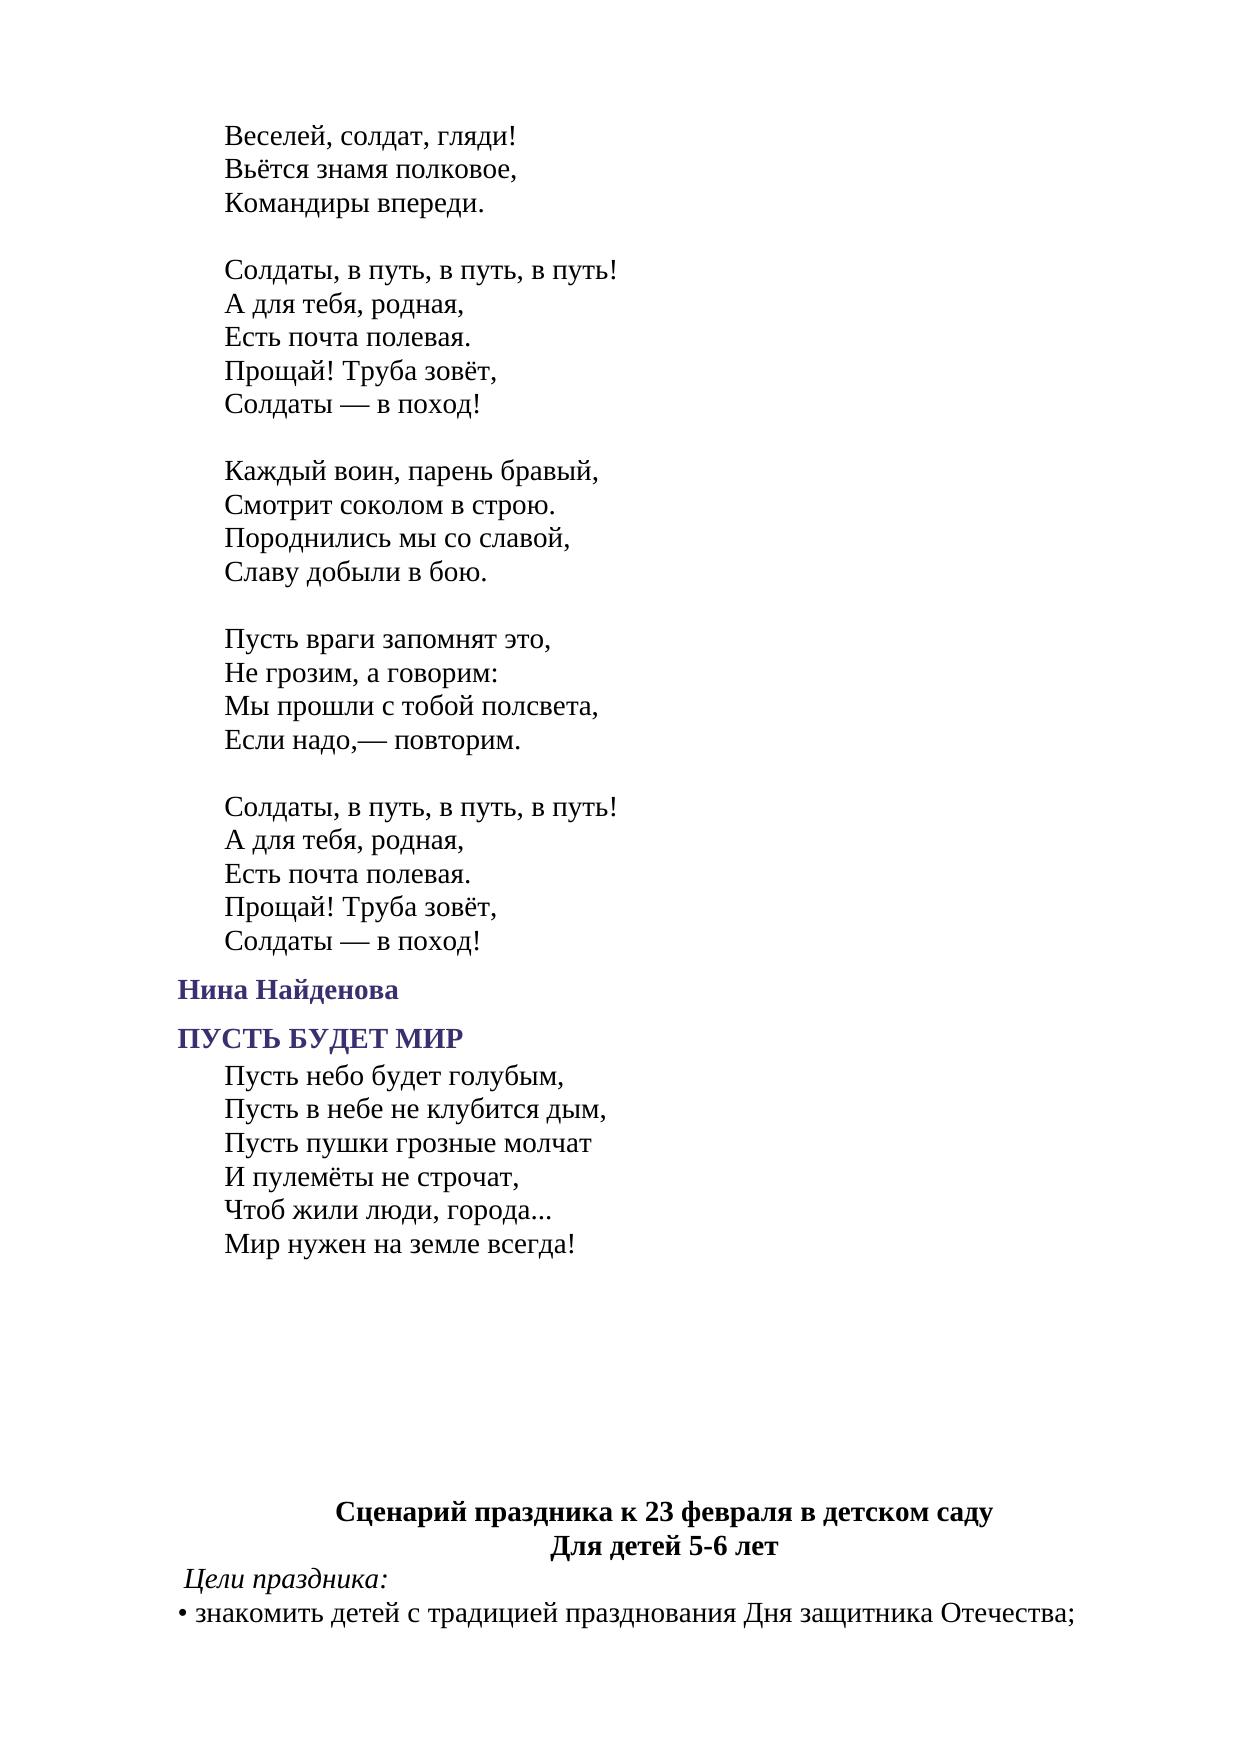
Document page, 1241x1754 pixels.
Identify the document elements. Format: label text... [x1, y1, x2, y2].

text И пулемёты не строчат, [177, 1159, 1152, 1192]
text Сценарий праздника к 23 февраля в детском саду [177, 1494, 1152, 1528]
text Смотрит соколом в строю. [177, 487, 1152, 521]
text Породнились мы со славой, [177, 521, 1152, 554]
text Вьётся знамя полковое, [177, 152, 1152, 185]
text Пусть враги запомнят это, [177, 621, 1152, 655]
text Цели праздника: [177, 1561, 1152, 1595]
text Есть почта полевая. [177, 319, 1152, 353]
text Солдаты, в путь, в путь, в путь! [177, 789, 1152, 822]
text Солдаты — в поход! [177, 923, 1152, 957]
text Прощай! Труба зовёт, [177, 353, 1152, 386]
text ПУСТЬ БУДЕТ МИР [177, 1021, 1152, 1055]
text Не грозим, а говорим: [177, 655, 1152, 688]
text Пусть небо будет голубым, [177, 1058, 1152, 1092]
text Каждый воин, парень бравый, [177, 453, 1152, 487]
text Солдаты — в поход! [177, 386, 1152, 420]
text Если надо,— повторим. [177, 722, 1152, 755]
text А для тебя, родная, [177, 822, 1152, 856]
text Веселей, солдат, гляди! [177, 118, 1152, 152]
text Мы прошли с тобой полсвета, [177, 688, 1152, 722]
text Мир нужен на земле всегда! [177, 1226, 1152, 1259]
text Пусть пушки грозные молчат [177, 1125, 1152, 1159]
text Славу добыли в бою. [177, 554, 1152, 588]
text Есть почта полевая. [177, 856, 1152, 889]
text Нина Найденова [177, 972, 1152, 1006]
text Командиры впереди. [177, 185, 1152, 219]
text А для тебя, родная, [177, 286, 1152, 319]
text Солдаты, в путь, в путь, в путь! [177, 252, 1152, 286]
text Прощай! Труба зовёт, [177, 889, 1152, 923]
text Для детей 5-6 лет [177, 1528, 1152, 1561]
text • знакомить детей с традицией празднования Дня защитника Отечества; [177, 1595, 1152, 1628]
text Чтоб жили люди, города... [177, 1192, 1152, 1226]
text Пусть в небе не клубится дым, [177, 1092, 1152, 1125]
